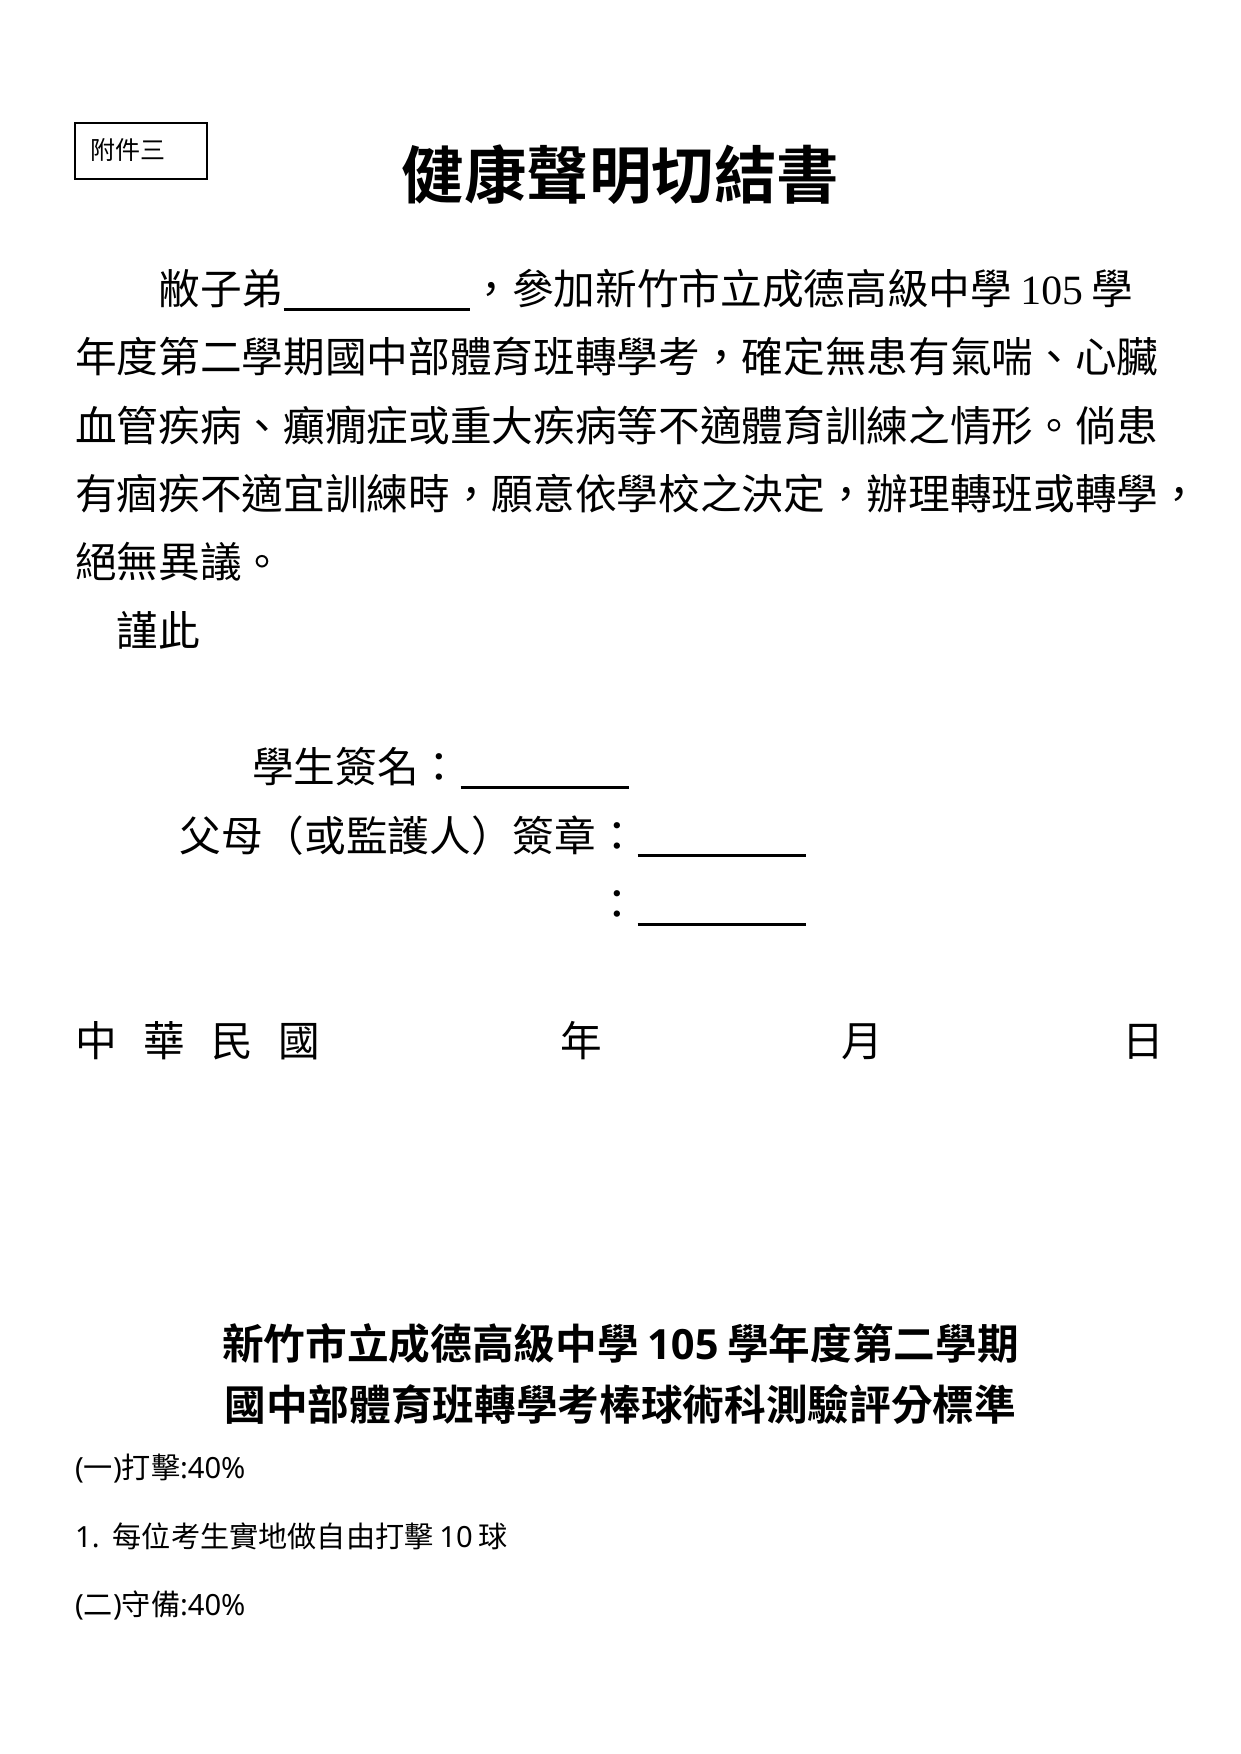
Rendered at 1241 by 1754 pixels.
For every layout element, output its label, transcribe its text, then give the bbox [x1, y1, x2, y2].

text 新竹市立成德高級中學105學年度第二學期 [75, 1311, 1165, 1372]
text ： [75, 867, 1165, 935]
text 敝子弟 ，參加新竹市立成德高級中學105學年度第二學期國中部體育班轉學考，確定無患有氣喘、心臟血管疾病、癲癇症或重大疾病等不適體育訓練之情形。倘患有痼疾不適宜訓練時，願意依學校之決定，辦理轉班或轉學，絕無異議。 [75, 252, 1165, 594]
text 健康聲明切結書 [75, 120, 1165, 223]
list (一)打擊:40% [75, 1432, 1165, 1500]
text 中華民國 年 月 日 [75, 1004, 1165, 1072]
list 每位考生實地做自由打擊10球 [75, 1500, 1165, 1569]
list (二)守備:40% [75, 1569, 1165, 1637]
text 國中部體育班轉學考棒球術科測驗評分標準 [75, 1372, 1165, 1432]
text 父母（或監護人）簽章： [75, 799, 1165, 867]
text 謹此 [75, 594, 1165, 662]
text 學生簽名： [75, 730, 1165, 799]
